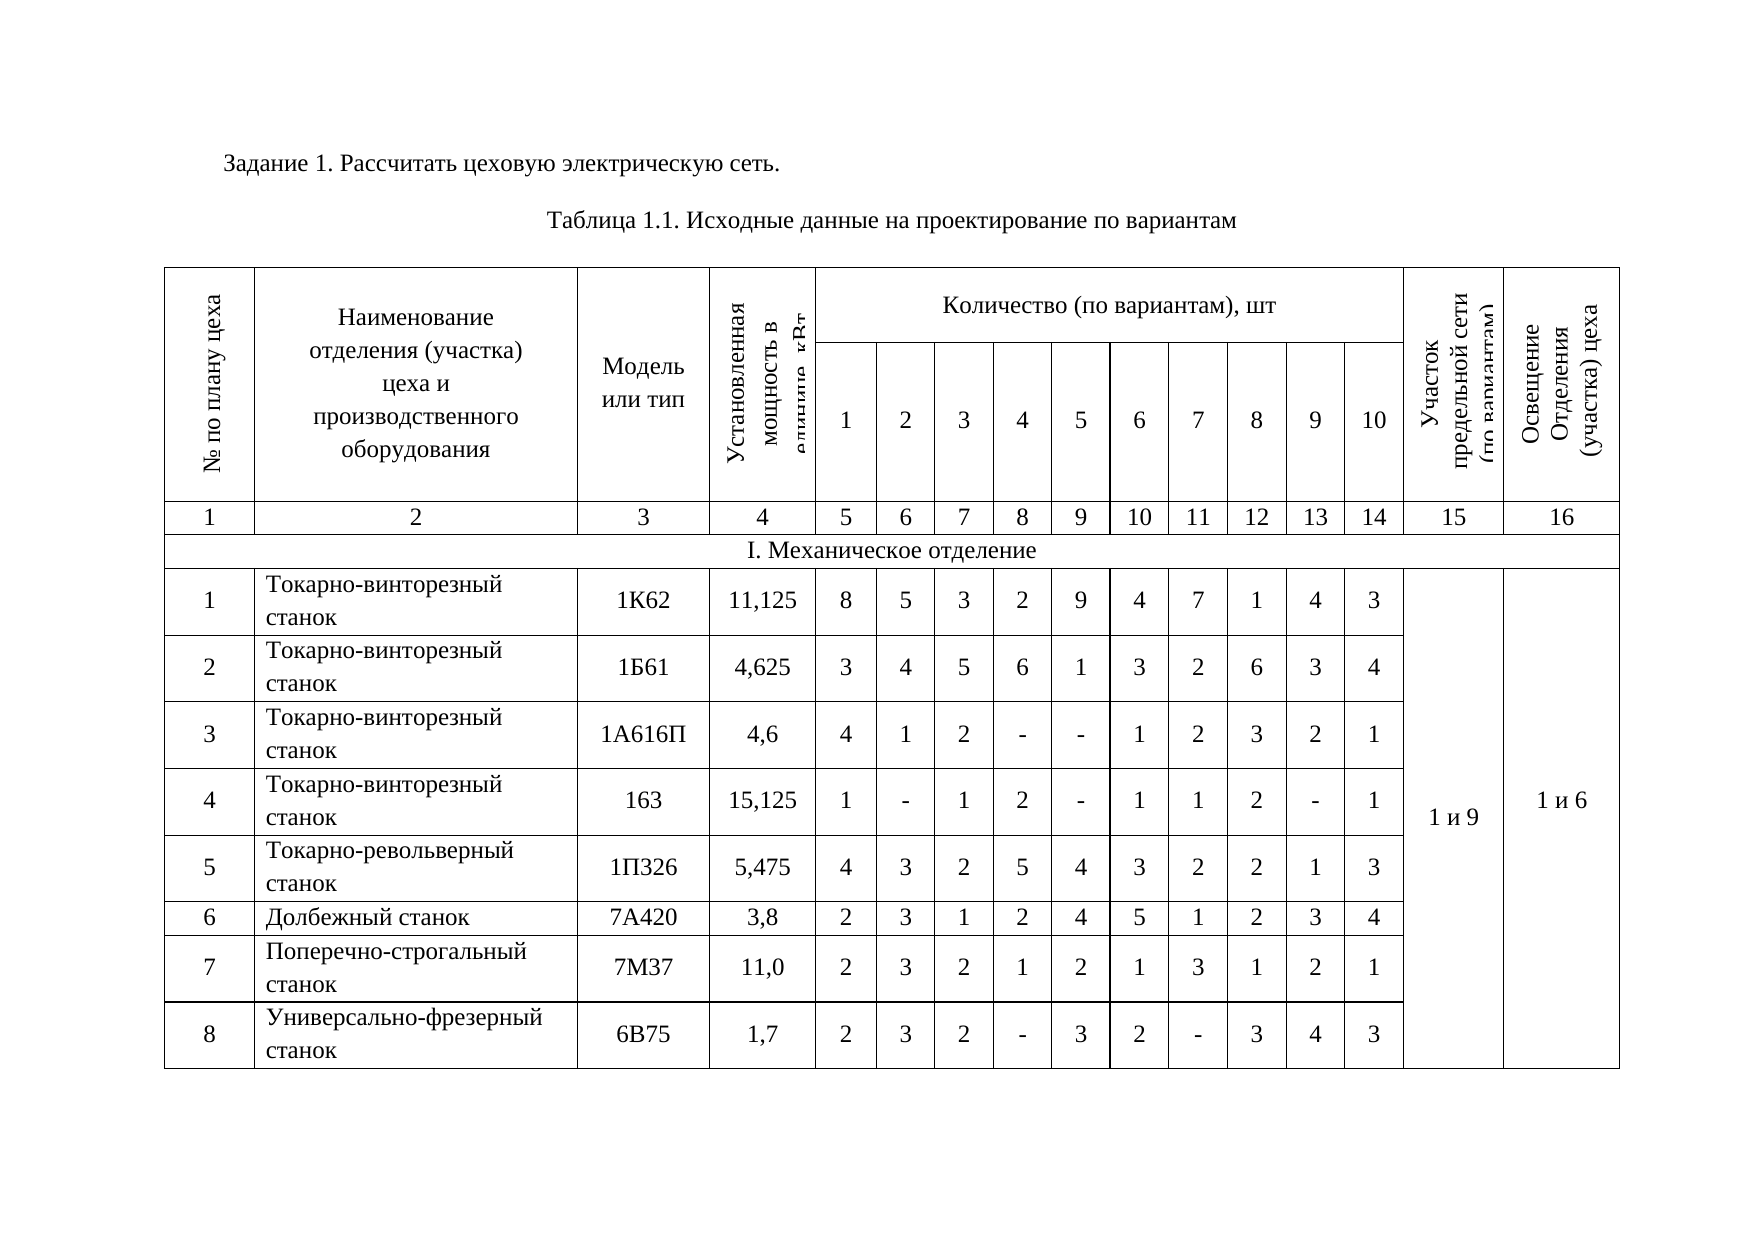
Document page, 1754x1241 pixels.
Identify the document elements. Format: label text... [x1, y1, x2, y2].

table_cell 7 [165, 936, 254, 1001]
table_cell 1 [1052, 636, 1109, 701]
table_cell 3 [935, 569, 993, 634]
table_cell 2 [1228, 769, 1286, 834]
table_cell 2 [935, 702, 993, 768]
table_cell 4 [1287, 569, 1344, 634]
table_cell 1П326 [578, 836, 709, 901]
table_cell 4 [1345, 636, 1403, 701]
table_cell 2 [1287, 702, 1344, 768]
table_cell 11,125 [710, 569, 815, 634]
table_cell 4 [1287, 1003, 1344, 1068]
table_cell 1 [1228, 569, 1286, 634]
table_cell Токарно-винторезный станок [255, 702, 577, 768]
table_cell 3 [1345, 1003, 1403, 1068]
table_cell 3 [816, 636, 876, 701]
table_cell 5 [1111, 902, 1168, 935]
table_cell 4 [710, 502, 815, 534]
table_cell 5 [165, 836, 254, 901]
table_cell 1 [935, 769, 993, 834]
table_cell 1 [1345, 769, 1403, 834]
table_cell 7 [1169, 569, 1227, 634]
table_cell - [1287, 769, 1344, 834]
table_cell 3 [1345, 569, 1403, 634]
table_cell - [877, 769, 934, 834]
table_cell 4 [994, 343, 1051, 501]
table_cell 4 [877, 636, 934, 701]
table_cell 12 [1228, 502, 1286, 534]
table_cell 3 [1052, 1003, 1109, 1068]
table_cell - [1052, 769, 1109, 834]
table_header Количество (по вариантам), шт [816, 268, 1403, 342]
table_cell 2 [994, 769, 1051, 834]
table_cell 1,7 [710, 1003, 815, 1068]
table_cell 6 [165, 902, 254, 935]
table_cell 10 [1345, 343, 1403, 501]
table_cell 1 [1111, 936, 1168, 1001]
table_cell 1 [1287, 836, 1344, 901]
table_cell - [994, 702, 1051, 768]
subtitle Задание 1. Рассчитать цеховую электрическую сеть. [148, 148, 1636, 176]
table_cell 2 [1169, 702, 1227, 768]
table_cell 2 [994, 569, 1051, 634]
table_cell 3 [877, 902, 934, 935]
table_cell 2 [1169, 636, 1227, 701]
table_cell 1 и 9 [1404, 569, 1503, 1068]
table_cell 3 [1228, 1003, 1286, 1068]
table_cell 1А616П [578, 702, 709, 768]
table_cell Поперечно-строгальный станок [255, 936, 577, 1001]
table_cell 4 [816, 702, 876, 768]
table_cell 4 [816, 836, 876, 901]
subtitle Таблица 1.1. Исходные данные на проектирование по вариантам [148, 205, 1636, 234]
table_cell - [1169, 1003, 1227, 1068]
table_cell 1 [165, 502, 254, 534]
table_cell 1 [1345, 936, 1403, 1001]
table_cell 3 [1287, 902, 1344, 935]
table_cell 2 [935, 836, 993, 901]
table_cell 4,6 [710, 702, 815, 768]
table_cell 4 [1111, 569, 1168, 634]
table_cell 5 [994, 836, 1051, 901]
table_cell 1 [165, 569, 254, 634]
table_cell 3 [1345, 836, 1403, 901]
table_cell 4 [1052, 902, 1109, 935]
table_header Наименование отделения (участка) цеха и производственного оборудования [255, 268, 577, 501]
table_cell 9 [1052, 569, 1109, 634]
table_cell 1Б61 [578, 636, 709, 701]
table_cell 16 [1504, 502, 1619, 534]
table_cell - [1052, 702, 1109, 768]
table_cell 2 [816, 902, 876, 935]
table_cell 3 [877, 836, 934, 901]
table_cell 10 [1111, 502, 1168, 534]
table_cell 7 [935, 502, 993, 534]
table_header Участок предельной сети (по вариантам) [1404, 268, 1503, 501]
table_cell 7А420 [578, 902, 709, 935]
table_cell 6В75 [578, 1003, 709, 1068]
table_cell 4,625 [710, 636, 815, 701]
table_cell 2 [1052, 936, 1109, 1001]
table_cell Универсально-фрезерный станок [255, 1003, 577, 1068]
table_cell 6 [994, 636, 1051, 701]
table_cell 3 [877, 1003, 934, 1068]
table_cell 3 [165, 702, 254, 768]
table_cell 11,0 [710, 936, 815, 1001]
table_cell 5 [877, 569, 934, 634]
table_cell 5 [1052, 343, 1109, 501]
table_cell 11 [1169, 502, 1227, 534]
table_cell 15,125 [710, 769, 815, 834]
table_cell 13 [1287, 502, 1344, 534]
table_cell 2 [255, 502, 577, 534]
table_header Освещение Отделения (участка) цеха ( по вариантам) [1504, 268, 1619, 501]
table_cell 3 [1111, 636, 1168, 701]
table_cell 8 [816, 569, 876, 634]
table_cell 5 [935, 636, 993, 701]
table_cell Токарно-револьверный станок [255, 836, 577, 901]
table_cell 2 [1111, 1003, 1168, 1068]
table_cell 1 [1169, 902, 1227, 935]
table_cell 2 [1228, 836, 1286, 901]
table_cell 9 [1287, 343, 1344, 501]
table_cell 1 [1228, 936, 1286, 1001]
table_cell 2 [816, 936, 876, 1001]
table_cell 1 [1169, 769, 1227, 834]
table_cell 2 [994, 902, 1051, 935]
table_cell 2 [165, 636, 254, 701]
table_cell 4 [1052, 836, 1109, 901]
table_cell 2 [1169, 836, 1227, 901]
table_cell 2 [1287, 936, 1344, 1001]
table_cell Токарно-винторезный станок [255, 636, 577, 701]
table_cell 2 [935, 1003, 993, 1068]
table_header Установленная мощность в единице, кВт [710, 268, 815, 501]
table_cell 14 [1345, 502, 1403, 534]
table_cell 8 [165, 1003, 254, 1068]
table_cell 3 [1228, 702, 1286, 768]
table_cell 3,8 [710, 902, 815, 935]
table_cell 4 [165, 769, 254, 834]
table_cell 1 [1111, 769, 1168, 834]
table_cell 7М37 [578, 936, 709, 1001]
table_cell Токарно-винторезный станок [255, 769, 577, 834]
table_cell 1К62 [578, 569, 709, 634]
table_header № по плану цеха [165, 268, 254, 501]
table_cell 8 [994, 502, 1051, 534]
table_cell 6 [877, 502, 934, 534]
table_cell 6 [1228, 636, 1286, 701]
table_cell 6 [1111, 343, 1168, 501]
table_cell 1 [877, 702, 934, 768]
table_cell 1 [816, 343, 876, 501]
table_cell 2 [877, 343, 934, 501]
table_cell I. Механическое отделение [165, 535, 1619, 568]
table_cell Долбежный станок [255, 902, 577, 935]
table_cell 1 [994, 936, 1051, 1001]
table_cell 2 [935, 936, 993, 1001]
table_cell 1 [816, 769, 876, 834]
table_cell 5 [816, 502, 876, 534]
table_cell 163 [578, 769, 709, 834]
table_cell 4 [1345, 902, 1403, 935]
table_cell 3 [1287, 636, 1344, 701]
table_cell 3 [935, 343, 993, 501]
table_cell 9 [1052, 502, 1109, 534]
table_cell Токарно-винторезный станок [255, 569, 577, 634]
table_cell 1 [935, 902, 993, 935]
table_cell - [994, 1003, 1051, 1068]
table_cell 7 [1169, 343, 1227, 501]
table_cell 1 [1111, 702, 1168, 768]
table_cell 5,475 [710, 836, 815, 901]
table_cell 2 [1228, 902, 1286, 935]
table_cell 3 [1169, 936, 1227, 1001]
table_cell 15 [1404, 502, 1503, 534]
table_cell 8 [1228, 343, 1286, 501]
table_header Модель или тип [578, 268, 709, 501]
table_cell 1 и 6 [1504, 569, 1619, 1068]
table_cell 3 [1111, 836, 1168, 901]
table_cell 3 [877, 936, 934, 1001]
table_cell 1 [1345, 702, 1403, 768]
table_cell 3 [578, 502, 709, 534]
table_cell 2 [816, 1003, 876, 1068]
